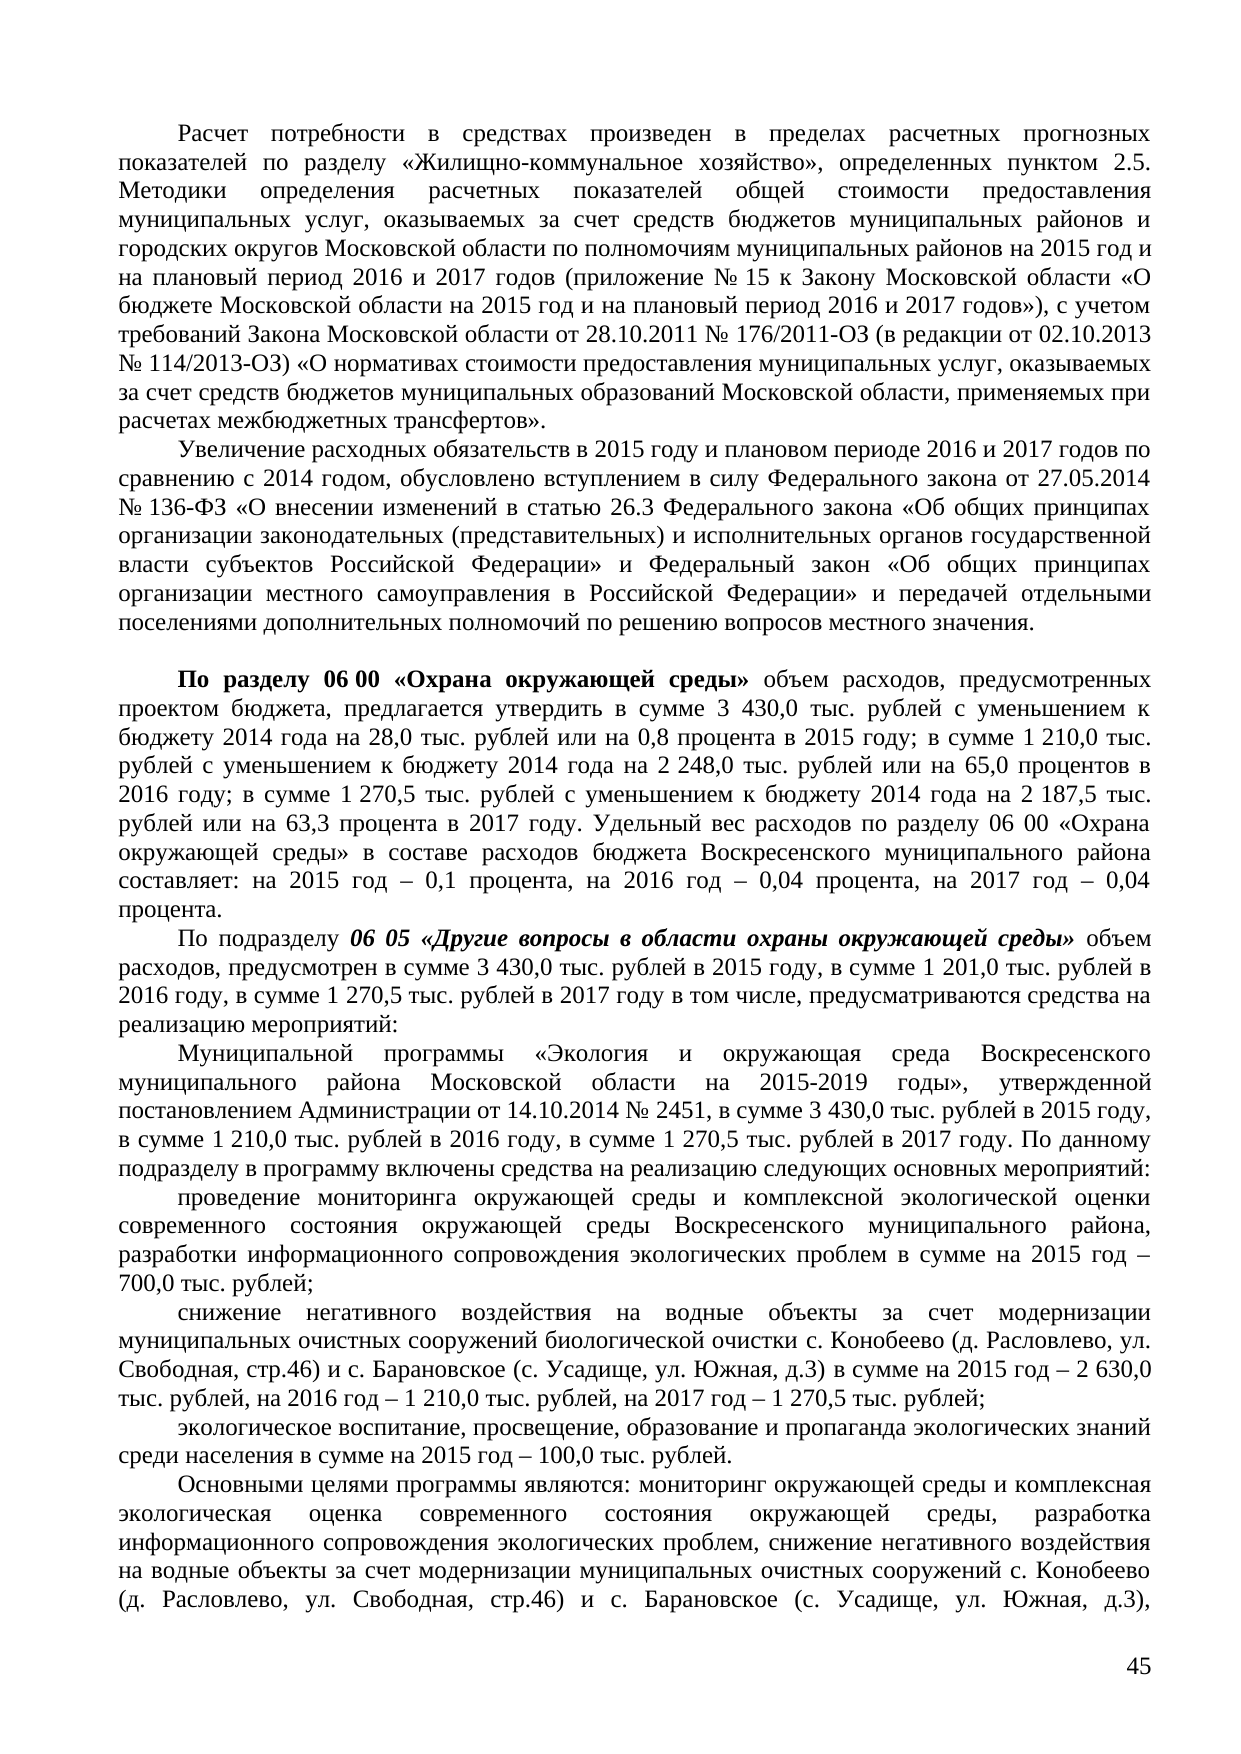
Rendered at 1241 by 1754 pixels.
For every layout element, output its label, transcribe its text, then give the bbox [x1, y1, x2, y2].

text проведение мониторинга окружающей среды и комплексной экологической оценки современного состояния окружающей среды Воскресенского муниципального района, разработки информационного сопровождения экологических проблем в сумме на 2015 год – 700,0 тыс. рублей; [118, 1182, 1152, 1297]
text экологическое воспитание, просвещение, образование и пропаганда экологических знаний среди населения в сумме на 2015 год – 100,0 тыс. рублей. [118, 1412, 1152, 1469]
text Увеличение расходных обязательств в 2015 году и плановом периоде 2016 и 2017 годов по сравнению с 2014 годом, обусловлено вступлением в силу Федерального закона от 27.05.2014 № 136-ФЗ «О внесении изменений в статью 26.3 Федерального закона «Об общих принципах организации законодательных (представительных) и исполнительных органов государственной власти субъектов Российской Федерации» и Федеральный закон «Об общих принципах организации местного самоуправления в Российской Федерации» и передачей отдельными поселениями дополнительных полномочий по решению вопросов местного значения. [118, 434, 1152, 636]
text снижение негативного воздействия на водные объекты за счет модернизации муниципальных очистных сооружений биологической очистки с. Конобеево (д. Расловлево, ул. Свободная, стр.46) и с. Барановское (с. Усадище, ул. Южная, д.3) в сумме на 2015 год – 2 630,0 тыс. рублей, на 2016 год – 1 210,0 тыс. рублей, на 2017 год – 1 270,5 тыс. рублей; [118, 1297, 1152, 1412]
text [118, 1469, 1152, 1613]
text Муниципальной программы «Экология и окружающая среда Воскресенского муниципального района Московской области на 2015-2019 годы», утвержденной постановлением Администрации от 14.10.2014 № 2451, в сумме 3 430,0 тыс. рублей в 2015 году, в сумме 1 210,0 тыс. рублей в 2016 году, в сумме 1 270,5 тыс. рублей в 2017 году. По данному подразделу в программу включены средства на реализацию следующих основных мероприятий: [118, 1038, 1152, 1182]
text Расчет потребности в средствах произведен в пределах расчетных прогнозных показателей по разделу «Жилищно-коммунальное хозяйство», определенных пунктом 2.5. Методики определения расчетных показателей общей стоимости предоставления муниципальных услуг, оказываемых за счет средств бюджетов муниципальных районов и городских округов Московской области по полномочиям муниципальных районов на 2015 год и на плановый период 2016 и 2017 годов (приложение № 15 к Закону Московской области «О бюджете Московской области на 2015 год и на плановый период 2016 и 2017 годов»), с учетом требований Закона Московской области от 28.10.2011 № 176/2011-ОЗ (в редакции от 02.10.2013 № 114/2013-ОЗ) «О нормативах стоимости предоставления муниципальных услуг, оказываемых за счет средств бюджетов муниципальных образований Московской области, применяемых при расчетах межбюджетных трансфертов». [118, 118, 1152, 434]
text По подразделу 06 05 «Другие вопросы в области охраны окружающей среды» объем расходов, предусмотрен в сумме 3 430,0 тыс. рублей в 2015 году, в сумме 1 201,0 тыс. рублей в 2016 году, в сумме 1 270,5 тыс. рублей в 2017 году в том числе, предусматриваются средства на реализацию мероприятий: [118, 923, 1152, 1038]
text По разделу 06 00 «Охрана окружающей среды» объем расходов, предусмотренных проектом бюджета, предлагается утвердить в сумме 3 430,0 тыс. рублей с уменьшением к бюджету 2014 года на 28,0 тыс. рублей или на 0,8 процента в 2015 году; в сумме 1 210,0 тыс. рублей с уменьшением к бюджету 2014 года на 2 248,0 тыс. рублей или на 65,0 процентов в 2016 году; в сумме 1 270,5 тыс. рублей с уменьшением к бюджету 2014 года на 2 187,5 тыс. рублей или на 63,3 процента в 2017 году. Удельный вес расходов по разделу 06 00 «Охрана окружающей среды» в составе расходов бюджета Воскресенского муниципального района составляет: на 2015 год – 0,1 процента, на 2016 год – 0,04 процента, на 2017 год – 0,04 процента. [118, 664, 1152, 923]
